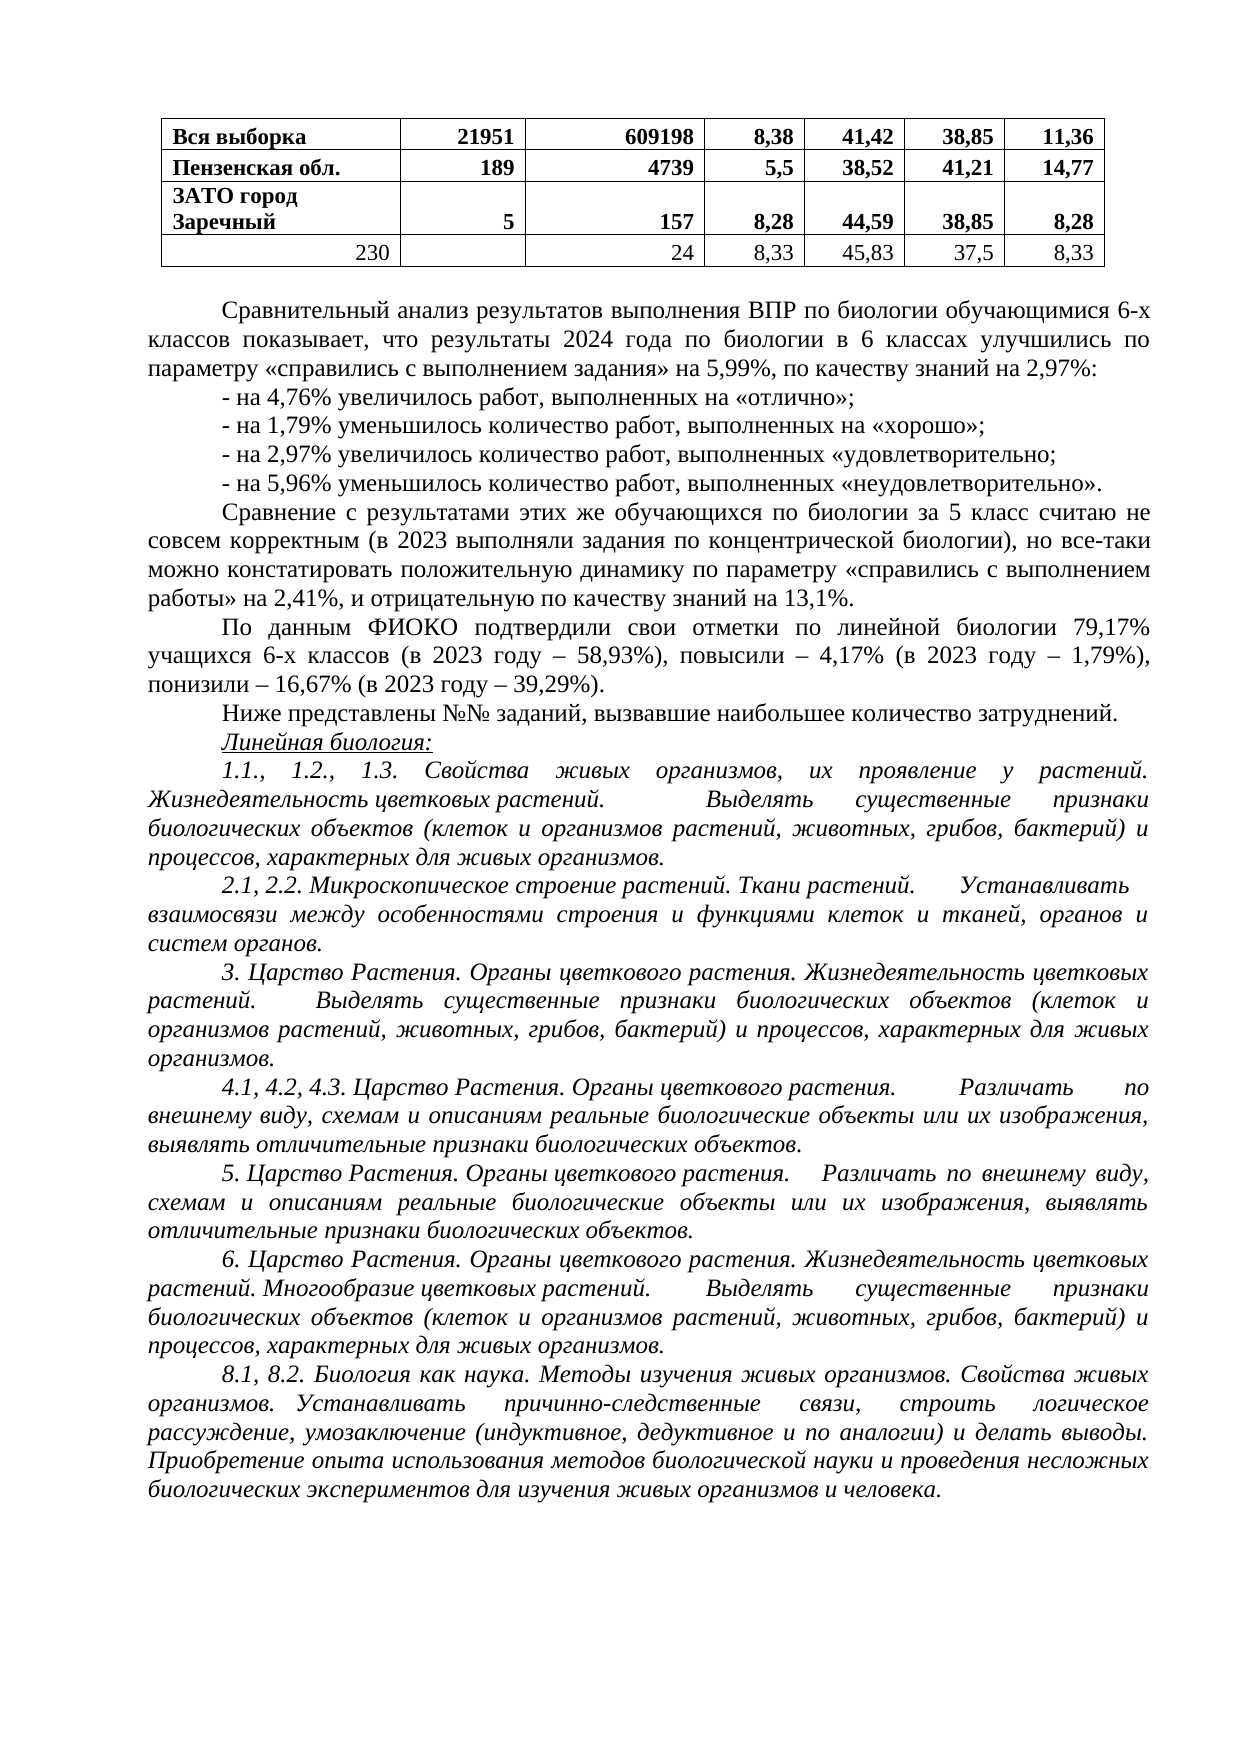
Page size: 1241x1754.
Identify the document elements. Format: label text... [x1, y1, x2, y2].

table_cell 8,28 [1005, 182, 1104, 234]
table_cell 37,5 [905, 235, 1004, 266]
table_cell ЗАТО город Заречный [162, 182, 400, 234]
text 8.1, 8.2. Биология как наука. Методы изучения живых организмов. Свойства живых организмов. Устанавливать причинно-следственные связи, строить логическое рассуждение, умозаключение (индуктивное, дедуктивное и по аналогии) и делать выводы. Приобретение опыта использования методов биологической науки и проведения несложных биологических экспериментов для изучения живых организмов и человека. [148, 1359, 1152, 1503]
text 4.1, 4.2, 4.3. Царство Растения. Органы цветкового растения. Различать по внешнему виду, схемам и описаниям реальные биологические объекты или их изображения, выявлять отличительные признаки биологических объектов. [148, 1072, 1152, 1158]
table_cell 189 [401, 150, 525, 181]
table_cell 609198 [526, 119, 704, 149]
text 2.1, 2.2. Микроскопическое строение растений. Ткани растений. Устанавливать взаимосвязи между особенностями строения и функциями клеток и тканей, органов и систем органов. [148, 870, 1152, 957]
table_cell 8,33 [1005, 235, 1104, 266]
table_cell Вся выборка [162, 119, 400, 149]
table_cell 41,42 [805, 119, 904, 149]
table_cell Пензенская обл. [162, 150, 400, 181]
text - на 4,76% увеличилось работ, выполненных на «отлично»; [148, 382, 1152, 410]
text - на 2,97% увеличилось количество работ, выполненных «удовлетворительно; [148, 439, 1152, 468]
table_cell 8,33 [705, 235, 804, 266]
text По данным ФИОКО подтвердили свои отметки по линейной биологии 79,17% учащихся 6-х классов (в 2023 году – 58,93%), повысили – 4,17% (в 2023 году – 1,79%), понизили – 16,67% (в 2023 году – 39,29%). [148, 612, 1152, 698]
text Линейная биология: [148, 727, 1152, 755]
table_cell [401, 235, 525, 266]
text 3. Царство Растения. Органы цветкового растения. Жизнедеятельность цветковых растений. Выделять существенные признаки биологических объектов (клеток и организмов растений, животных, грибов, бактерий) и процессов, характерных для живых организмов. [148, 957, 1152, 1072]
table_cell 38,85 [905, 182, 1004, 234]
table_cell 5,5 [705, 150, 804, 181]
table_cell 14,77 [1005, 150, 1104, 181]
table_cell 21951 [401, 119, 525, 149]
text 6. Царство Растения. Органы цветкового растения. Жизнедеятельность цветковых растений. Многообразие цветковых растений. Выделять существенные признаки биологических объектов (клеток и организмов растений, животных, грибов, бактерий) и процессов, характерных для живых организмов. [148, 1244, 1152, 1359]
table_cell 41,21 [905, 150, 1004, 181]
text Сравнение с результатами этих же обучающихся по биологии за 5 класс считаю не совсем корректным (в 2023 выполняли задания по концентрической биологии), но все-таки можно констатировать положительную динамику по параметру «справились с выполнением работы» на 2,41%, и отрицательную по качеству знаний на 13,1%. [148, 497, 1152, 612]
table_cell 8,38 [705, 119, 804, 149]
table_cell 38,85 [905, 119, 1004, 149]
text 1.1., 1.2., 1.3. Свойства живых организмов, их проявление у растений. Жизнедеятельность цветковых растений. Выделять существенные признаки биологических объектов (клеток и организмов растений, животных, грибов, бактерий) и процессов, характерных для живых организмов. [148, 755, 1152, 870]
table_cell 5 [401, 182, 525, 234]
text - на 5,96% уменьшилось количество работ, выполненных «неудовлетворительно». [148, 468, 1152, 497]
table_cell 4739 [526, 150, 704, 181]
table_cell 230 [162, 235, 400, 266]
table_cell 38,52 [805, 150, 904, 181]
table_cell 44,59 [805, 182, 904, 234]
table_cell 24 [526, 235, 704, 266]
table_cell 11,36 [1005, 119, 1104, 149]
table_cell 157 [526, 182, 704, 234]
text Ниже представлены №№ заданий, вызвавшие наибольшее количество затруднений. [148, 698, 1152, 727]
text Сравнительный анализ результатов выполнения ВПР по биологии обучающимися 6-х классов показывает, что результаты 2024 года по биологии в 6 классах улучшились по параметру «справились с выполнением задания» на 5,99%, по качеству знаний на 2,97%: [148, 295, 1152, 382]
text 5. Царство Растения. Органы цветкового растения. Различать по внешнему виду, схемам и описаниям реальные биологические объекты или их изображения, выявлять отличительные признаки биологических объектов. [148, 1158, 1152, 1244]
table_cell 8,28 [705, 182, 804, 234]
table_cell 45,83 [805, 235, 904, 266]
text - на 1,79% уменьшилось количество работ, выполненных на «хорошо»; [148, 410, 1152, 439]
